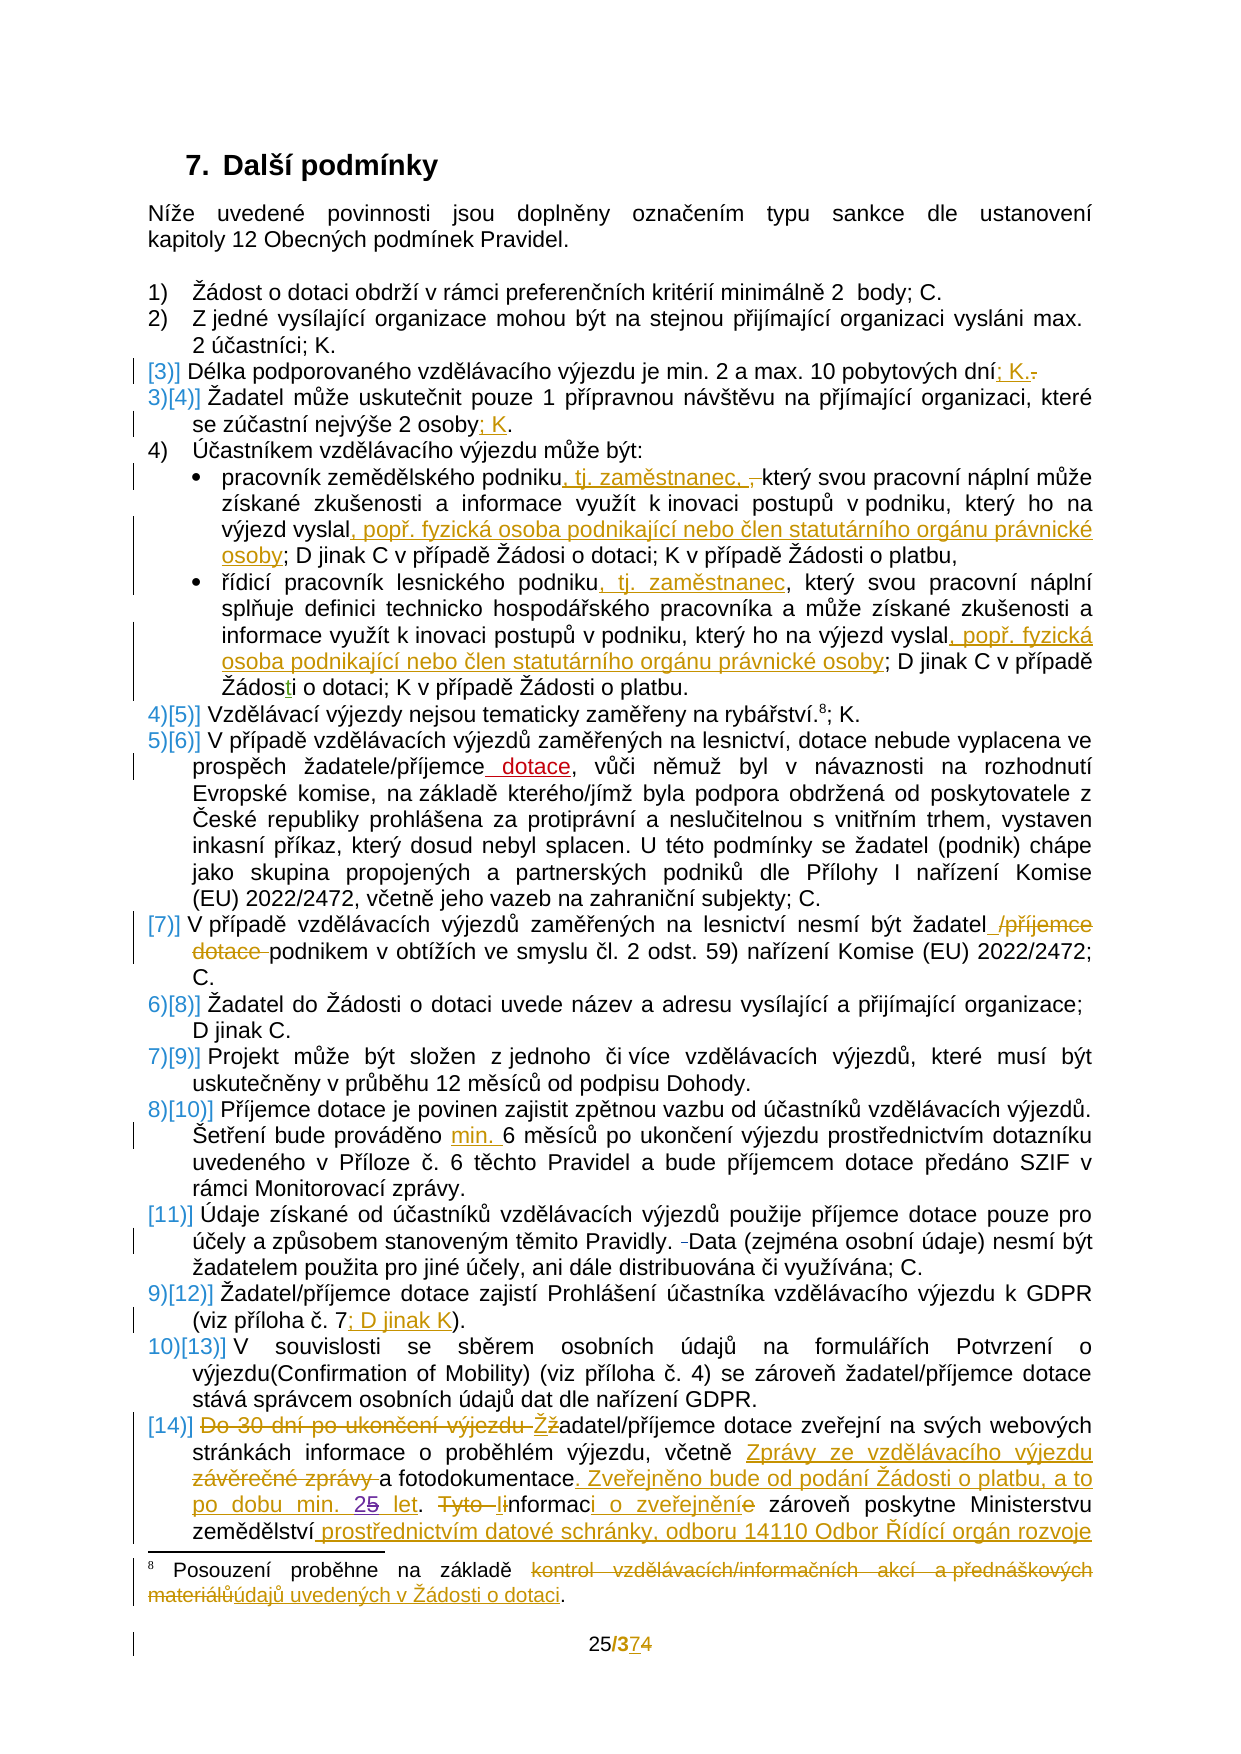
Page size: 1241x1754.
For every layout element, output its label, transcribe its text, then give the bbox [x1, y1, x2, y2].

list V případě vzdělávacích výjezdů zaměřených na lesnictví, dotace nebude vyplacena ve prospěch žadatele/příjemce, vůči němuž byl v návaznosti na rozhodnutí Evropské komise, na základě kterého/jímž byla podpora obdržená od poskytovatele z České republiky prohlášena za protiprávní a neslučitelnou s vnitřním trhem, vystaven inkasní příkaz, který dosud nebyl splacen. U této podmínky se žadatel (podnik) chápe jako skupina propojených a partnerských podniků dle Přílohy I nařízení Komise (EU) 2022/2472, včetně jeho vazeb na zahraniční subjekty; C. [148, 727, 1093, 911]
list V případě vzdělávacích výjezdů zaměřených na lesnictví nesmí být žadatelpodnikem v obtížích ve smyslu čl. 2 odst. 59) nařízení Komise (EU) 2022/2472; C. [148, 911, 1093, 991]
list Z jedné vysílající organizace mohou být na stejnou přijímající organizaci vysláni max. 2 účastníci; K. [148, 305, 1093, 358]
list Délka podporovaného vzdělávacího výjezdu je min. 2 a max. 10 pobytových dní [148, 358, 1093, 384]
list Účastníkem vzdělávacího výjezdu může být: [148, 437, 1093, 463]
list řídicí pracovník lesnického podniku, který svou pracovní náplní splňuje definici technicko hospodářského pracovníka a může získané zkušenosti a informace využít k inovaci postupů v podniku, který ho na výjezd vyslal; D jinak C v případě Žádosi o dotaci; K v případě Žádosti o platbu. [192, 569, 1093, 701]
list Žadatel do Žádosti o dotaci uvede název a adresu vysílající a přijímající organizace; D jinak C. [148, 991, 1093, 1043]
list pracovník zemědělského podnikukterý svou pracovní náplní může získané zkušenosti a informace využít k inovaci postupů v podniku, který ho na výjezd vyslal; D jinak C v případě Žádosi o dotaci; K v případě Žádosti o platbu, [192, 463, 1093, 569]
list Projekt může být složen z jednoho či více vzdělávacích výjezdů, které musí být uskutečněny v průběhu 12 měsíců od podpisu Dohody. [148, 1043, 1093, 1096]
list Žadatel může uskutečnit pouze 1 přípravnou návštěvu na přjímající organizaci, které se zúčastní nejvýše 2 osoby. [148, 384, 1093, 437]
list V souvislosti se sběrem osobních údajů na formulářích Potvrzení o výjezdu(Confirmation of Mobility) (viz příloha č. 4) se zároveň žadatel/příjemce dotace stává správcem osobních údajů dat dle nařízení GDPR. [148, 1333, 1093, 1412]
list Údaje získané od účastníků vzdělávacích výjezdů použije příjemce dotace pouze pro účely a způsobem stanoveným těmito Pravidly. Data (zejména osobní údaje) nesmí být žadatelem použita pro jiné účely, ani dále distribuována či využívána; C. [148, 1201, 1093, 1280]
list Žadatel/příjemce dotace zajistí Prohlášení účastníka vzdělávacího výjezdu k GDPR (viz příloha č. 7). [148, 1280, 1093, 1333]
list Vzdělávací výjezdy nejsou tematicky zaměřeny na rybářství.; K. [148, 701, 1093, 727]
text Níže uvedené povinnosti jsou doplněny označením typu sankce dle ustanovení kapitoly 12 Obecných podmínek Pravidel. [148, 200, 1093, 253]
text Další podmínky [185, 148, 1093, 181]
list Příjemce dotace je povinen zajistit zpětnou vazbu od účastníků vzdělávacích výjezdů. Šetření bude prováděno 6 měsíců po ukončení výjezdu prostřednictvím dotazníku uvedeného v Příloze č. 6 těchto Pravidel a bude příjemcem dotace předáno SZIF v rámci Monitorovací zprávy. [148, 1096, 1093, 1201]
list Žádost o dotaci obdrží v rámci preferenčních kritérií minimálně 2 body; C. [148, 279, 1093, 305]
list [148, 1412, 1093, 1544]
